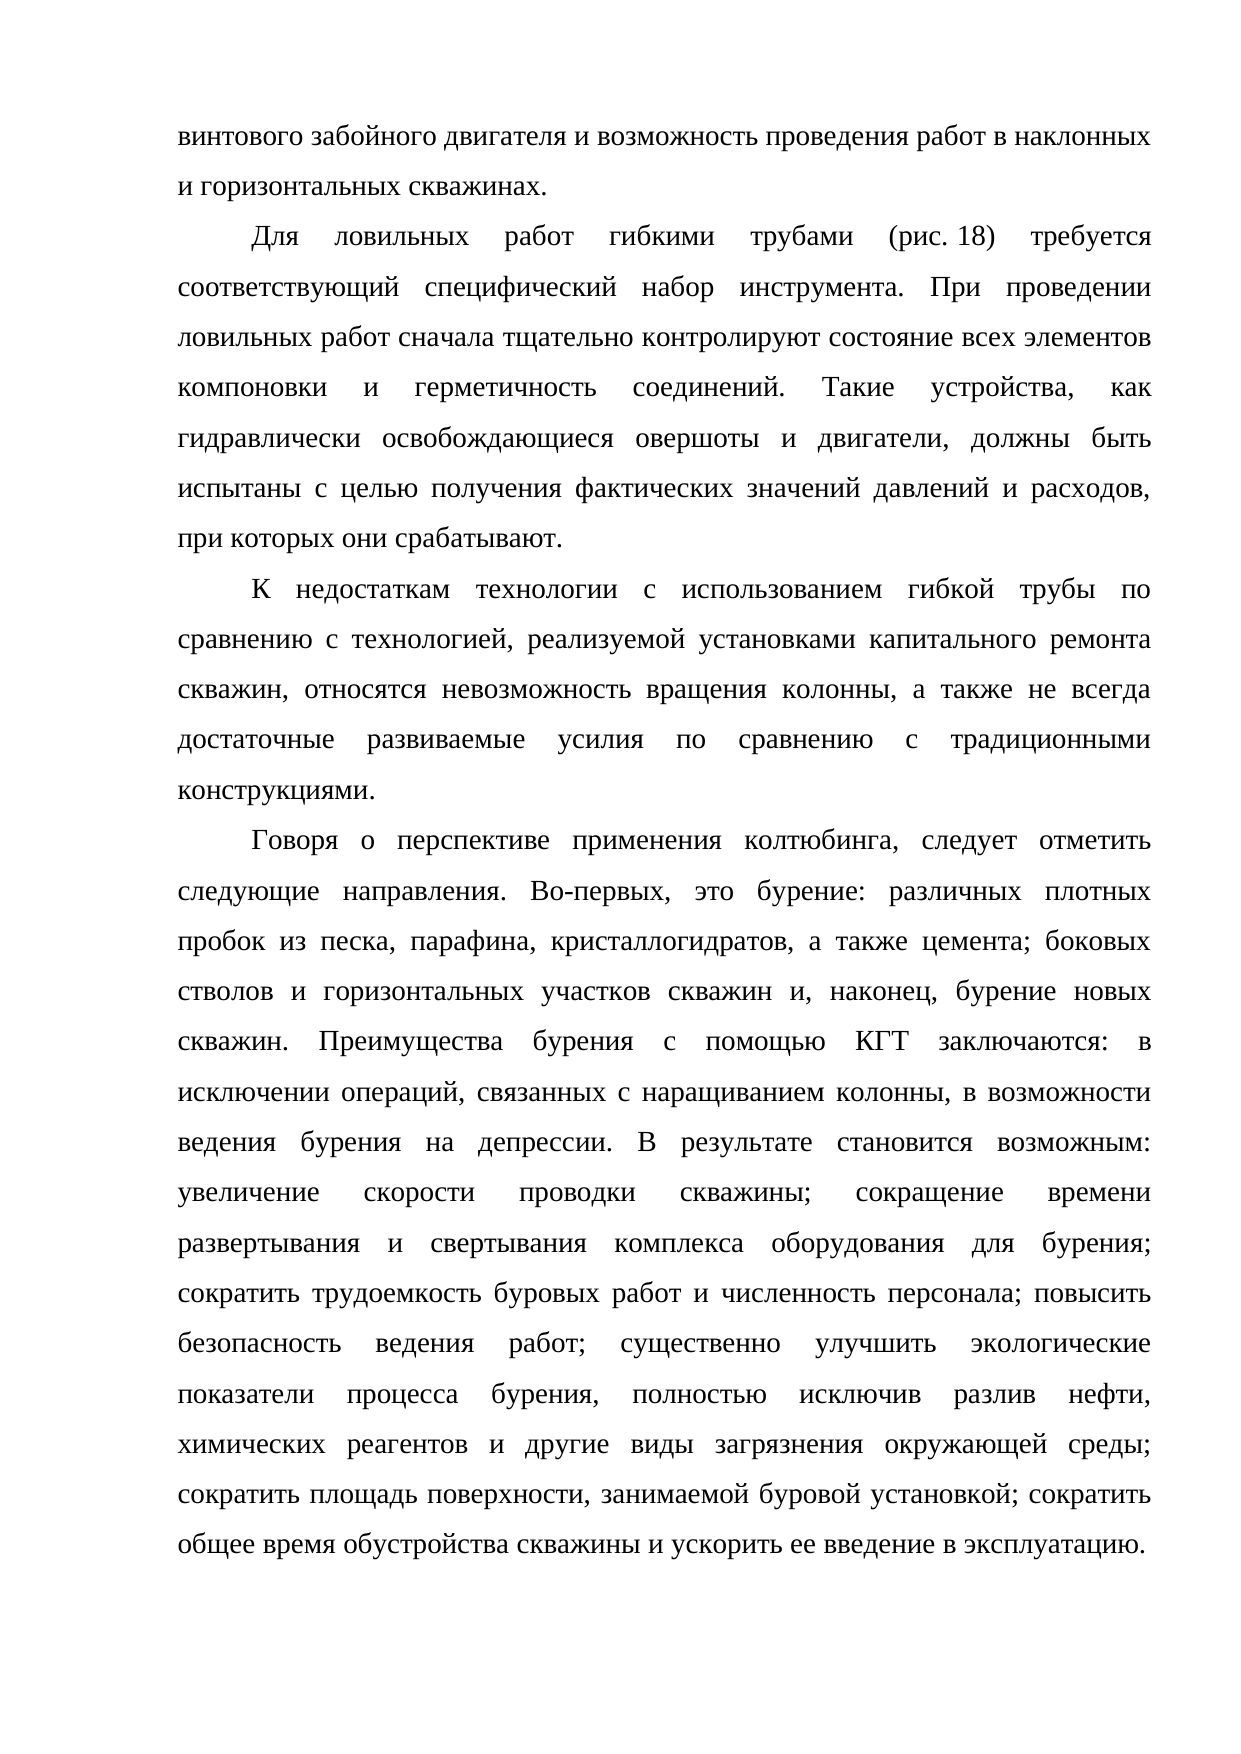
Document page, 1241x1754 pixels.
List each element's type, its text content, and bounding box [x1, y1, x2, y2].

text Для ловильных работ гибкими трубами (рис. 18) требуется соответствующий специфический набор инструмента. При проведении ловильных работ сначала тщательно контролируют состояние всех элементов компоновки и герметичность соединений. Такие устройства, как гидравлически освобождающиеся овершоты и двигатели, должны быть испытаны с целью получения фактических значений давлений и расходов, при которых они срабатывают. [177, 219, 1152, 554]
text Говоря о перспективе применения колтюбинга, следует отметить следующие направления. Во-первых, это бурение: различных плотных пробок из песка, парафина, кристаллогидратов, а также цемента; боковых стволов и горизонтальных участков скважин и, наконец, бурение новых скважин. Преимущества бурения с помощью КГТ заключаются: в исключении операций, связанных с наращиванием колонны, в возможности ведения бурения на депрессии. В результате становится возможным: увеличение скорости проводки скважины; сокращение времени развертывания и свертывания комплекса оборудования для бурения; сократить трудоемкость буровых работ и численность персонала; повысить безопасность ведения работ; существенно улучшить экологические показатели процесса бурения, полностью исключив разлив нефти, химических реагентов и другие виды загрязнения окружающей среды; сократить площадь поверхности, занимаемой буровой установкой; сократить общее время обустройства скважины и ускорить ее введение в эксплуатацию. [177, 822, 1152, 1560]
text К недостаткам технологии с использованием гибкой трубы по сравнению с технологией, реализуемой установками капитального ремонта скважин, относятся невозможность вращения колонны, а также не всегда достаточные развиваемые усилия по сравнению с традиционными конструкциями. [177, 571, 1152, 806]
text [177, 118, 1152, 202]
